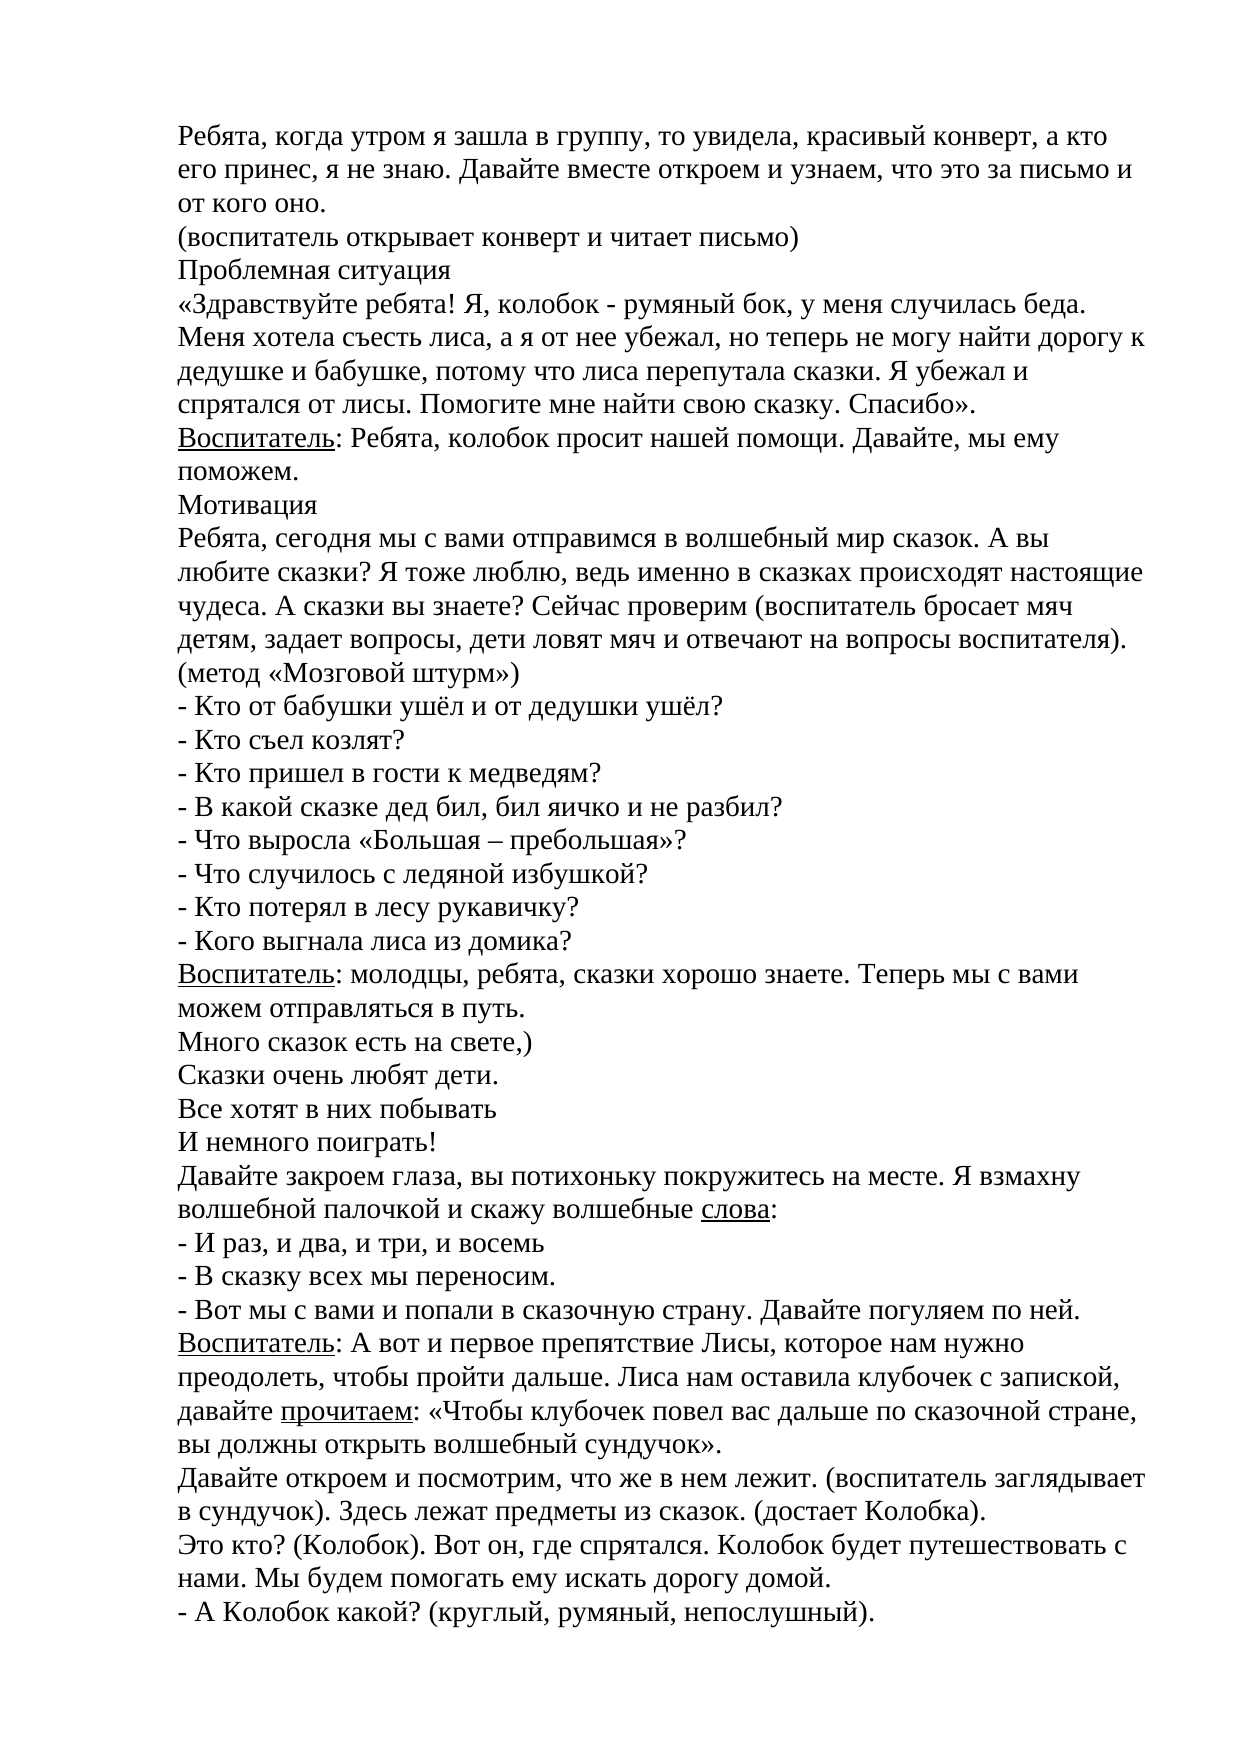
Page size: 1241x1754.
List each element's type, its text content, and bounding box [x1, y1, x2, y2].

text - Кто от бабушки ушёл и от дедушки ушёл? [177, 688, 1152, 722]
text Ребята, сегодня мы с вами отправимся в волшебный мир сказок. А вы любите сказки? Я тоже люблю, ведь именно в сказках происходят настоящие чудеса. А сказки вы знаете? Сейчас проверим (воспитатель бросает мяч детям, задает вопросы, дети ловят мяч и отвечают на вопросы воспитателя). [177, 521, 1152, 655]
text Давайте закроем глаза, вы потихоньку покружитесь на месте. Я взмахну волшебной палочкой и скажу волшебные слова: [177, 1158, 1152, 1225]
text Проблемная ситуация [177, 252, 1152, 286]
text Ребята, когда утром я зашла в группу, то увидела, красивый конверт, а кто его принес, я не знаю. Давайте вместе откроем и узнаем, что это за письмо и от кого оно. [177, 118, 1152, 219]
text - Кого выгнала лиса из домика? [177, 923, 1152, 957]
text Воспитатель: молодцы, ребята, сказки хорошо знаете. Теперь мы с вами можем отправляться в путь. [177, 957, 1152, 1024]
text - Кто съел козлят? [177, 722, 1152, 755]
text - Что случилось с ледяной избушкой? [177, 856, 1152, 889]
text - Кто потерял в лесу рукавичку? [177, 889, 1152, 923]
text Мотивация [177, 487, 1152, 521]
text Много сказок есть на свете,) [177, 1024, 1152, 1057]
text Сказки очень любят дети. [177, 1057, 1152, 1091]
text Воспитатель: А вот и первое препятствие Лисы, которое нам нужно преодолеть, чтобы пройти дальше. Лиса нам оставила клубочек с запиской, давайте прочитаем: «Чтобы клубочек повел вас дальше по сказочной стране, вы должны открыть волшебный сундучок». [177, 1326, 1152, 1460]
text Давайте откроем и посмотрим, что же в нем лежит. (воспитатель заглядывает в сундучок). Здесь лежат предметы из сказок. (достает Колобка). [177, 1460, 1152, 1527]
text - Что выросла «Большая – пребольшая»? [177, 822, 1152, 856]
text - И раз, и два, и три, и восемь [177, 1225, 1152, 1258]
text - Кто пришел в гости к медведям? [177, 755, 1152, 789]
text (воспитатель открывает конверт и читает письмо) [177, 219, 1152, 252]
text Все хотят в них побывать [177, 1091, 1152, 1124]
text Это кто? (Колобок). Вот он, где спрятался. Колобок будет путешествовать с нами. Мы будем помогать ему искать дорогу домой. [177, 1527, 1152, 1594]
text - В какой сказке дед бил, бил яичко и не разбил? [177, 789, 1152, 822]
text И немного поиграть! [177, 1124, 1152, 1158]
text «Здравствуйте ребята! Я, колобок - румяный бок, у меня случилась беда. Меня хотела съесть лиса, а я от нее убежал, но теперь не могу найти дорогу к дедушке и бабушке, потому что лиса перепутала сказки. Я убежал и спрятался от лисы. Помогите мне найти свою сказку. Спасибо». [177, 286, 1152, 420]
text (метод «Мозговой штурм») [177, 655, 1152, 688]
text Воспитатель: Ребята, колобок просит нашей помощи. Давайте, мы ему поможем. [177, 420, 1152, 487]
text - В сказку всех мы переносим. [177, 1258, 1152, 1292]
text - Вот мы с вами и попали в сказочную страну. Давайте погуляем по ней. [177, 1292, 1152, 1326]
text - А Колобок какой? (круглый, румяный, непослушный). [177, 1594, 1152, 1627]
